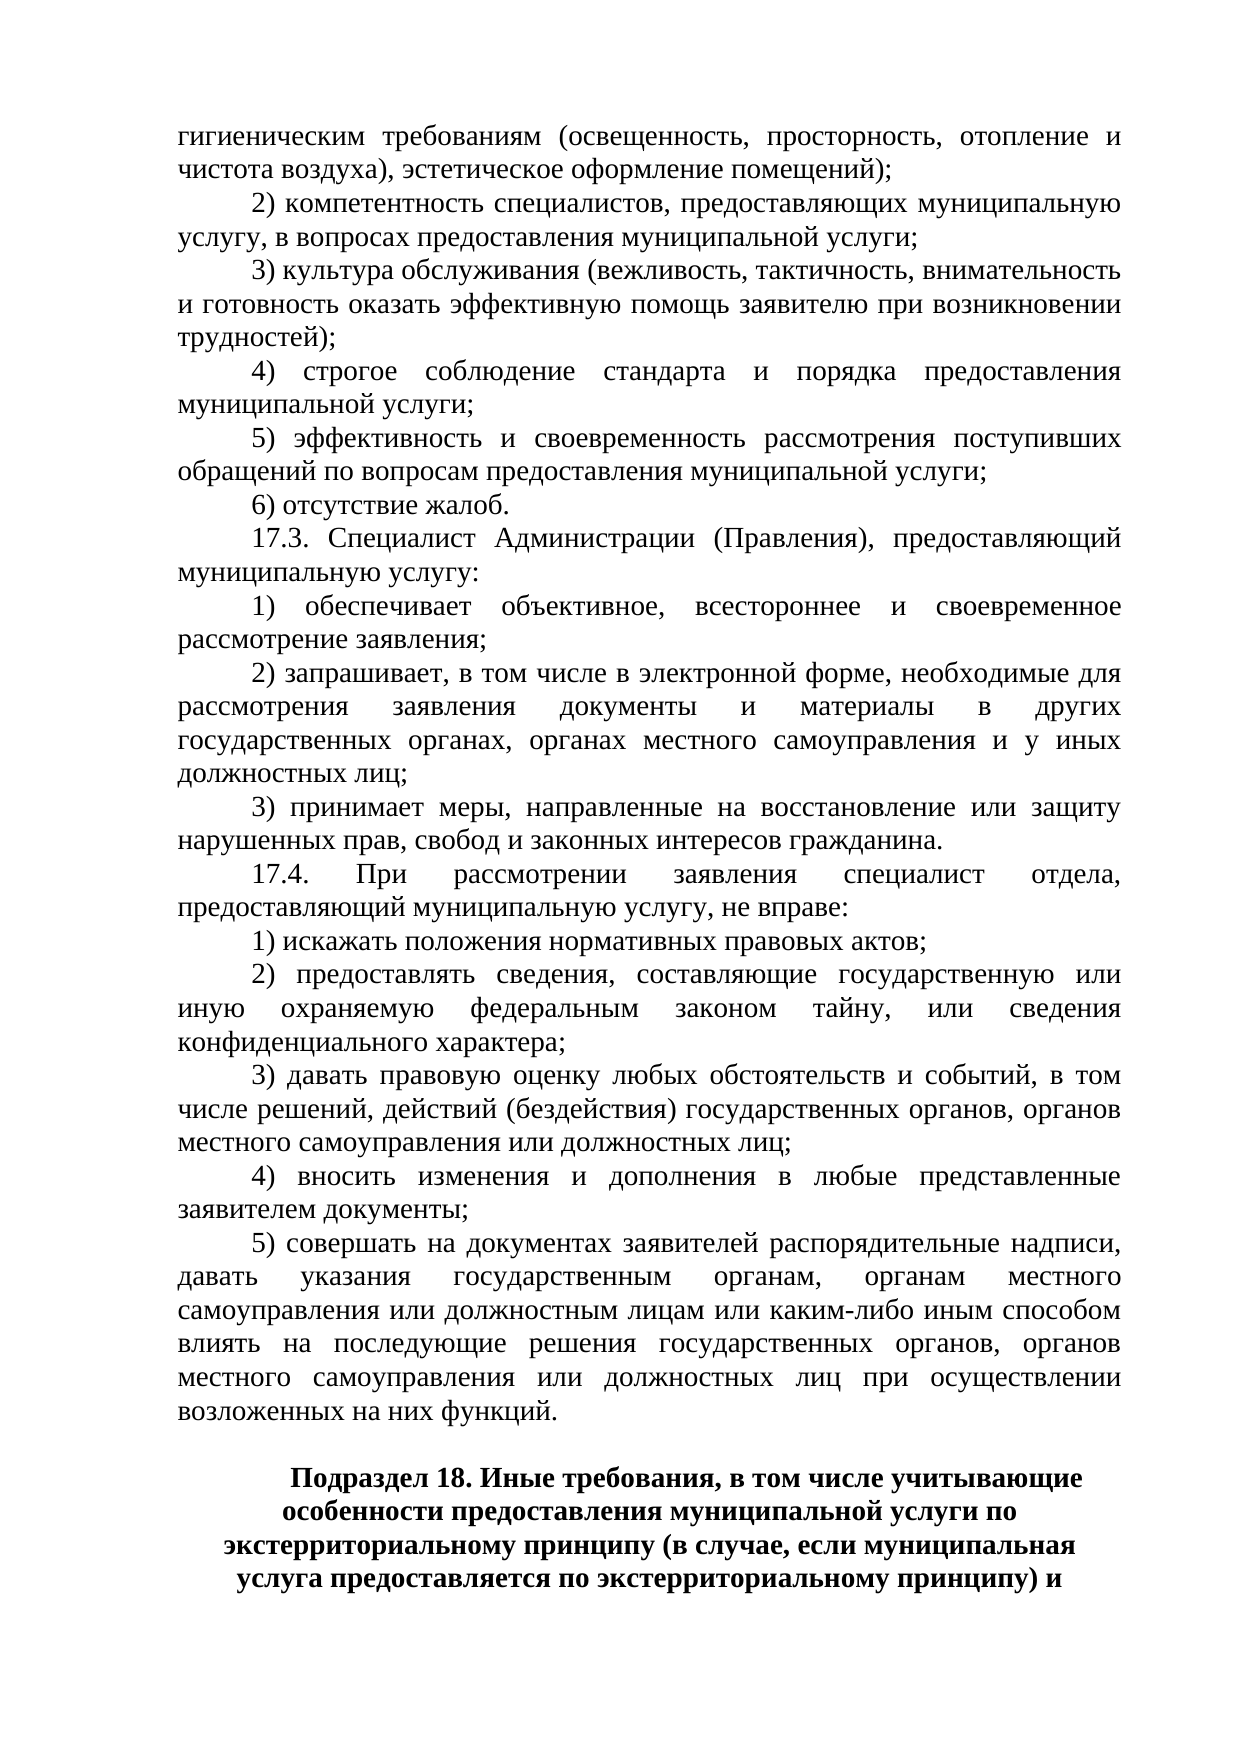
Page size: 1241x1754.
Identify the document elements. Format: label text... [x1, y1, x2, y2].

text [177, 1460, 1122, 1594]
text 3) принимает меры, направленные на восстановление или защиту нарушенных прав, свобод и законных интересов гражданина. [177, 789, 1122, 856]
text 2) компетентность специалистов, предоставляющих муниципальную услугу, в вопросах предоставления муниципальной услуги; [177, 185, 1122, 252]
text 6) отсутствие жалоб. [177, 487, 1122, 521]
text 1) искажать положения нормативных правовых актов; [177, 923, 1122, 957]
text 3) культура обслуживания (вежливость, тактичность, внимательность и готовность оказать эффективную помощь заявителю при возникновении трудностей); [177, 252, 1122, 353]
text 5) совершать на документах заявителей распорядительные надписи, давать указания государственным органам, органам местного самоуправления или должностным лицам или каким-либо иным способом влиять на последующие решения государственных органов, органов местного самоуправления или должностных лиц при осуществлении возложенных на них функций. [177, 1225, 1122, 1426]
text 4) строгое соблюдение стандарта и порядка предоставления муниципальной услуги; [177, 353, 1122, 420]
text 17.4. При рассмотрении заявления специалист отдела, предоставляющий муниципальную услугу, не вправе: [177, 856, 1122, 923]
text 17.3. Специалист Администрации (Правления), предоставляющий муниципальную услугу: [177, 521, 1122, 588]
text 1) обеспечивает объективное, всестороннее и своевременное рассмотрение заявления; [177, 588, 1122, 655]
text 4) вносить изменения и дополнения в любые представленные заявителем документы; [177, 1158, 1122, 1225]
text 5) эффективность и своевременность рассмотрения поступивших обращений по вопросам предоставления муниципальной услуги; [177, 420, 1122, 487]
text 3) давать правовую оценку любых обстоятельств и событий, в том числе решений, действий (бездействия) государственных органов, органов местного самоуправления или должностных лиц; [177, 1057, 1122, 1158]
text 2) запрашивает, в том числе в электронной форме, необходимые для рассмотрения заявления документы и материалы в других государственных органах, органах местного самоуправления и у иных должностных лиц; [177, 655, 1122, 789]
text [177, 118, 1122, 185]
text 2) предоставлять сведения, составляющие государственную или иную охраняемую федеральным законом тайну, или сведения конфиденциального характера; [177, 957, 1122, 1057]
